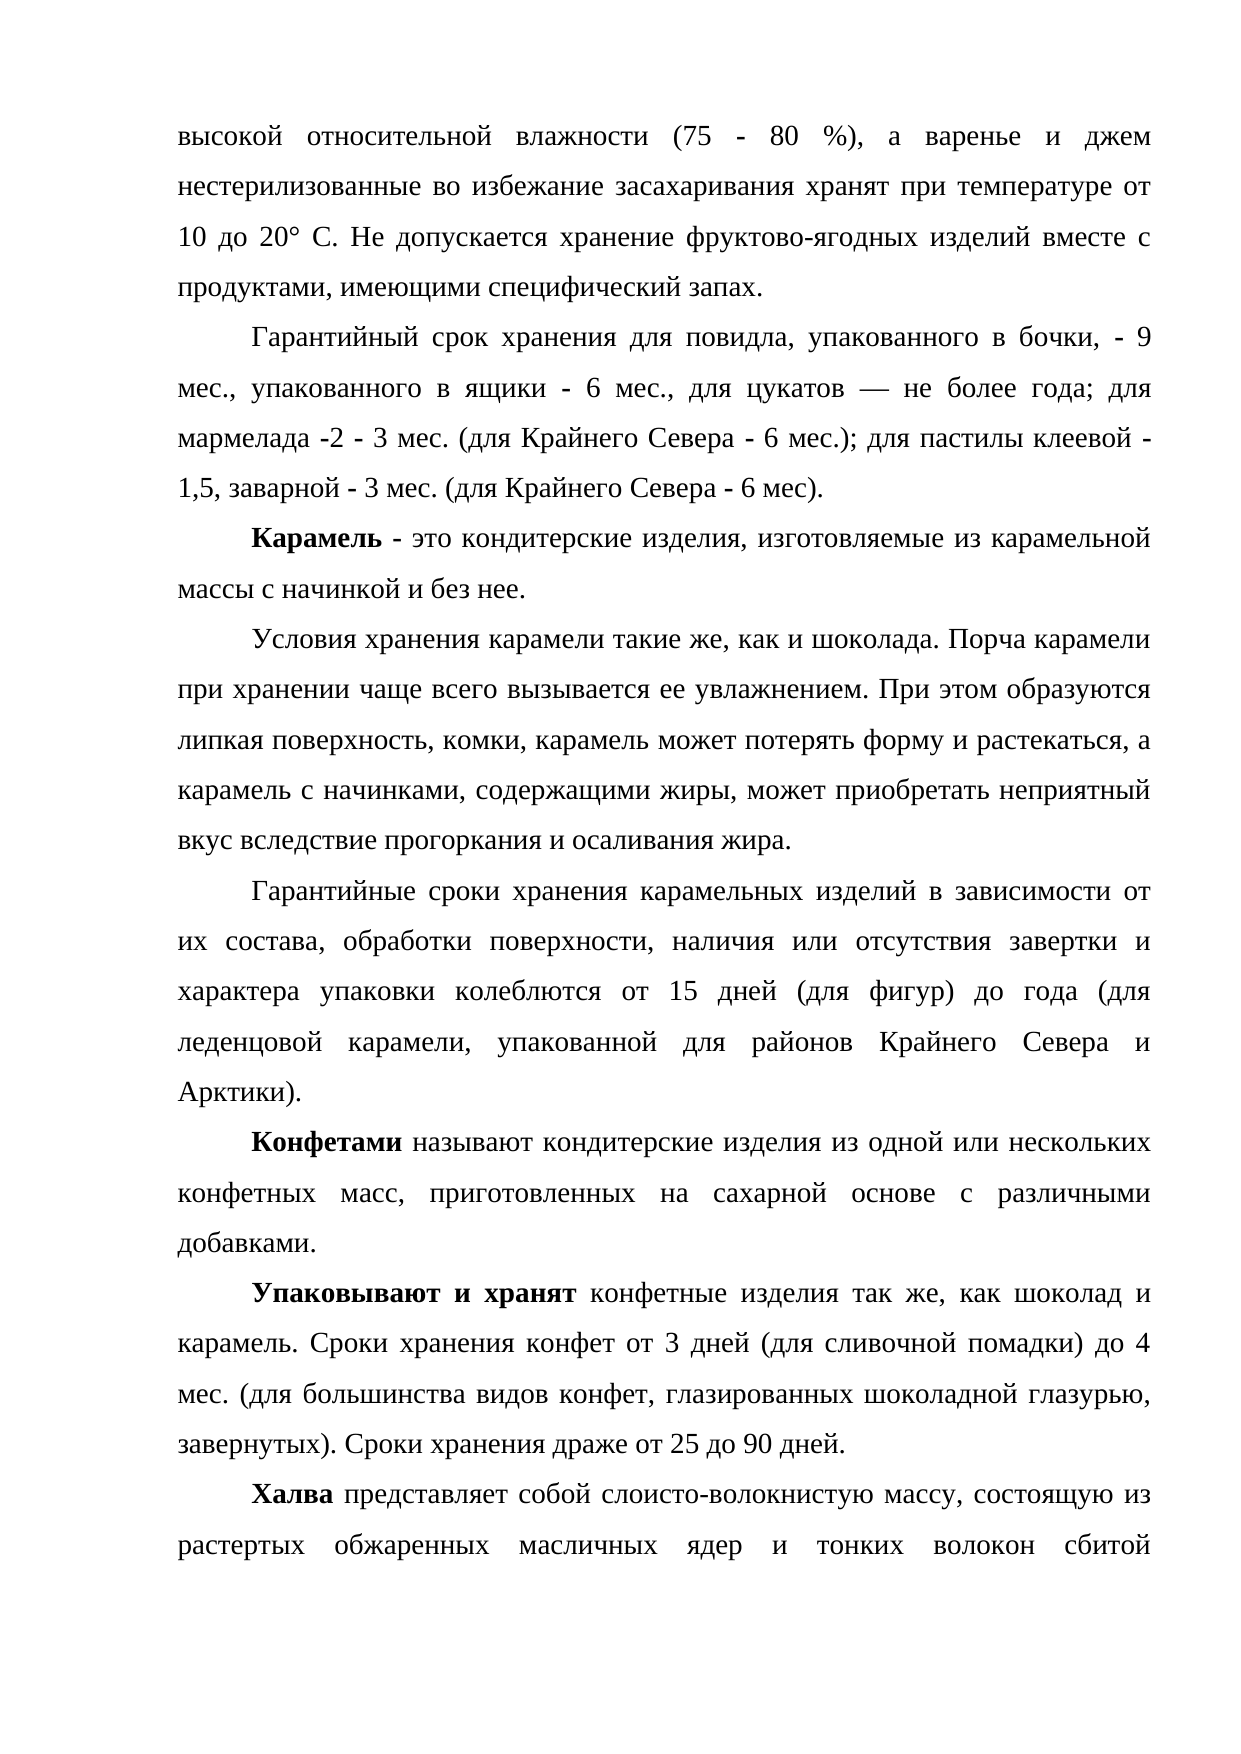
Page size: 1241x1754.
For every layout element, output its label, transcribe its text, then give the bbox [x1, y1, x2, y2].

text Карамель - это кондитерские изделия, изготовляемые из карамельной массы с начинкой и без нее. [177, 521, 1152, 604]
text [177, 1477, 1152, 1560]
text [177, 118, 1152, 303]
text Условия хранения карамели такие же, как и шоколада. Порча карамели при хранении чаще всего вызывается ее увлажнением. При этом образуются липкая поверхность, комки, карамель может потерять форму и растекаться, а карамель с начинками, содержащими жиры, может приобретать неприятный вкус вследствие прогоркания и осаливания жира. [177, 621, 1152, 856]
text Гарантийный срок хранения для повидла, упакованного в бочки, - 9 мес., упакованного в ящики - 6 мес., для цукатов — не более года; для мармелада -2 - 3 мес. (для Крайнего Севера - 6 мес.); для пастилы клеевой - 1,5, заварной - 3 мес. (для Крайнего Севера - 6 мес). [177, 319, 1152, 504]
text Упаковывают и хранят конфетные изделия так же, как шоколад и карамель. Сроки хранения конфет от 3 дней (для сливочной помадки) до 4 мес. (для большинства видов конфет, глазированных шоколадной глазурью, завернутых). Сроки хранения драже от 25 до 90 дней. [177, 1275, 1152, 1460]
text Конфетами называют кондитерские изделия из одной или нескольких конфетных масс, приготовленных на сахарной основе с различными добавками. [177, 1124, 1152, 1258]
text Гарантийные сроки хранения карамельных изделий в зависимости от их состава, обработки поверхности, наличия или отсутствия завертки и характера упаковки колеблются от 15 дней (для фигур) до года (для леденцовой карамели, упакованной для районов Крайнего Севера и Арктики). [177, 873, 1152, 1108]
